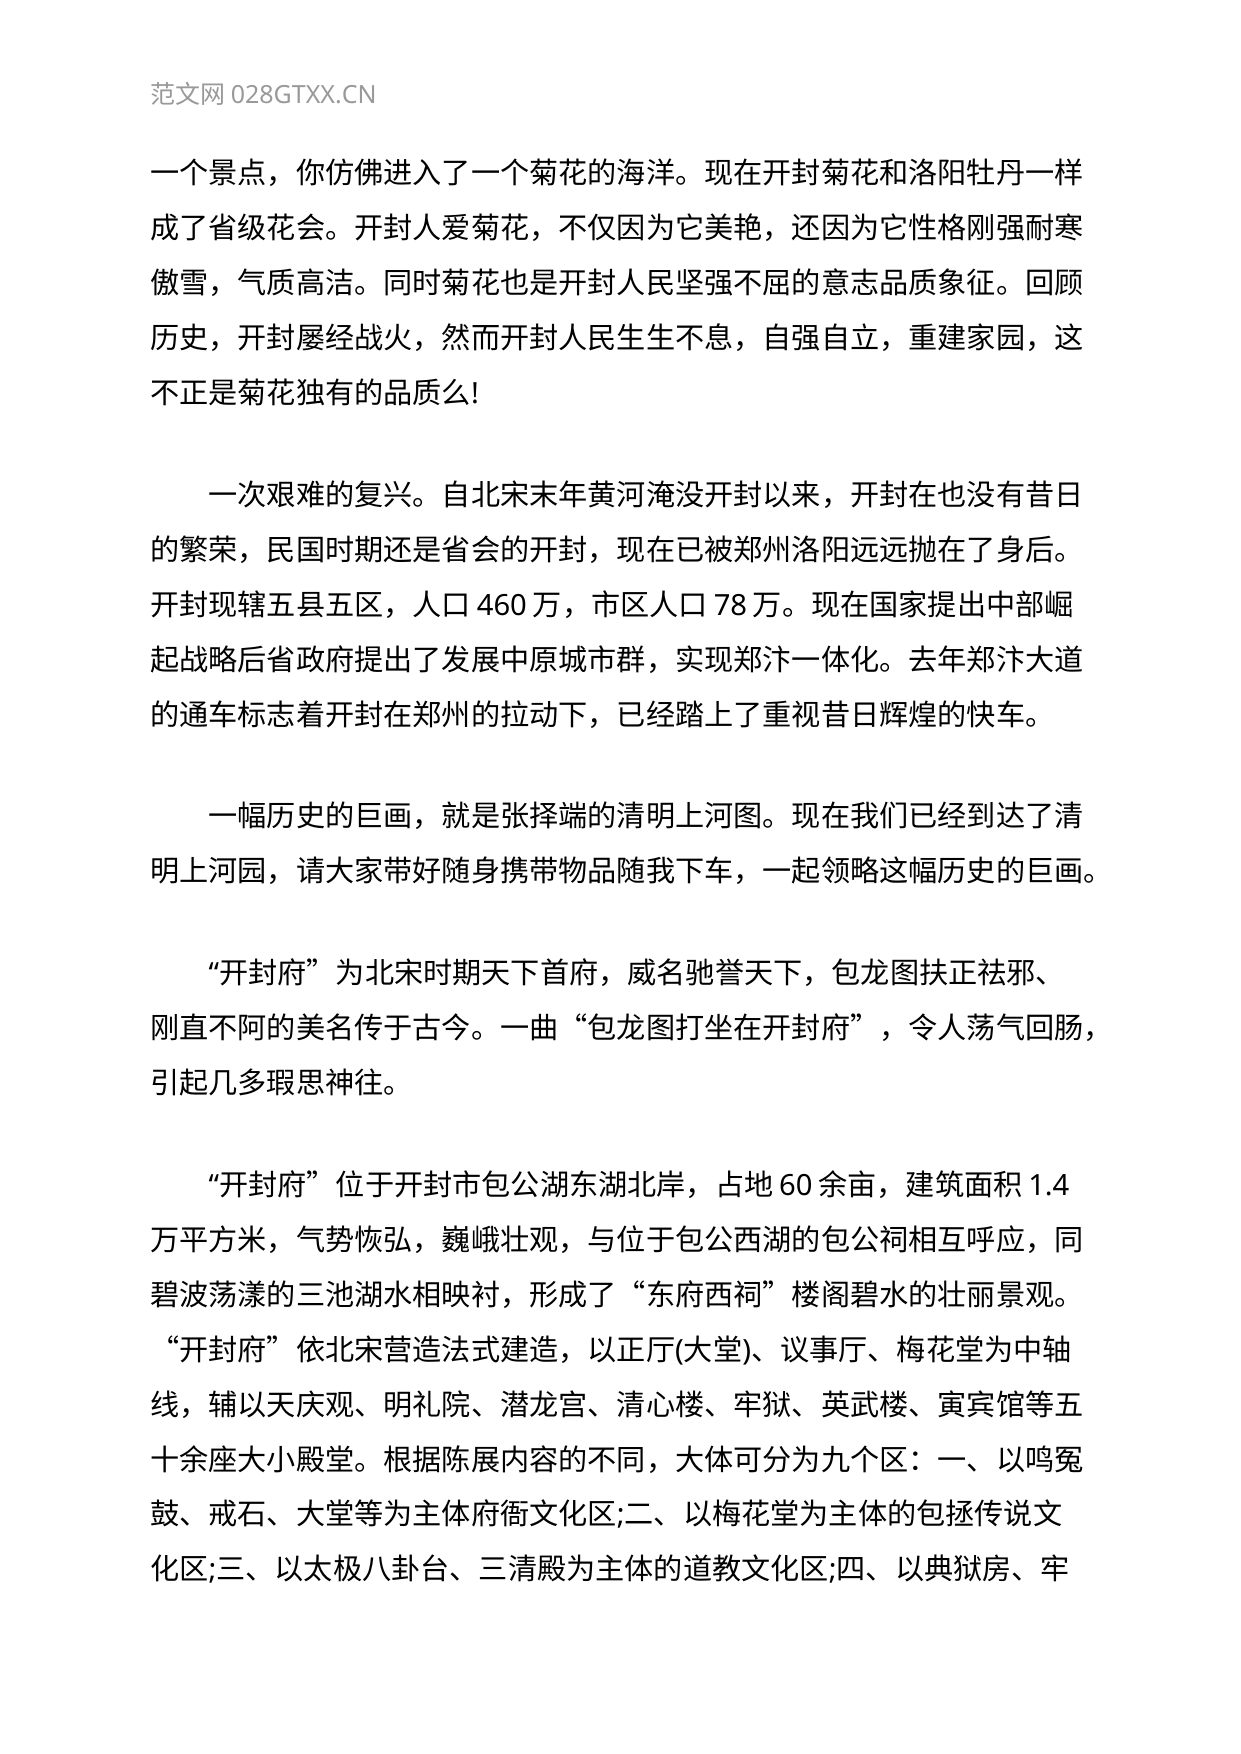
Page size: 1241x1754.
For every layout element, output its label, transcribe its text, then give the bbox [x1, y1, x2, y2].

text 一次艰难的复兴。自北宋末年黄河淹没开封以来，开封在也没有昔日的繁荣，民国时期还是省会的开封，现在已被郑州洛阳远远抛在了身后。开封现辖五县五区，人口460万，市区人口78万。现在国家提出中部崛起战略后省政府提出了发展中原城市群，实现郑汴一体化。去年郑汴大道的通车标志着开封在郑州的拉动下，已经踏上了重视昔日辉煌的快车。 [150, 472, 1090, 733]
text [150, 150, 1090, 412]
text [150, 1161, 1090, 1588]
text “开封府”为北宋时期天下首府，威名驰誉天下，包龙图扶正祛邪、刚直不阿的美名传于古今。一曲“包龙图打坐在开封府”，令人荡气回肠，引起几多瑕思神往。 [150, 950, 1090, 1102]
text 一幅历史的巨画，就是张择端的清明上河图。现在我们已经到达了清明上河园，请大家带好随身携带物品随我下车，一起领略这幅历史的巨画。 [150, 793, 1090, 890]
